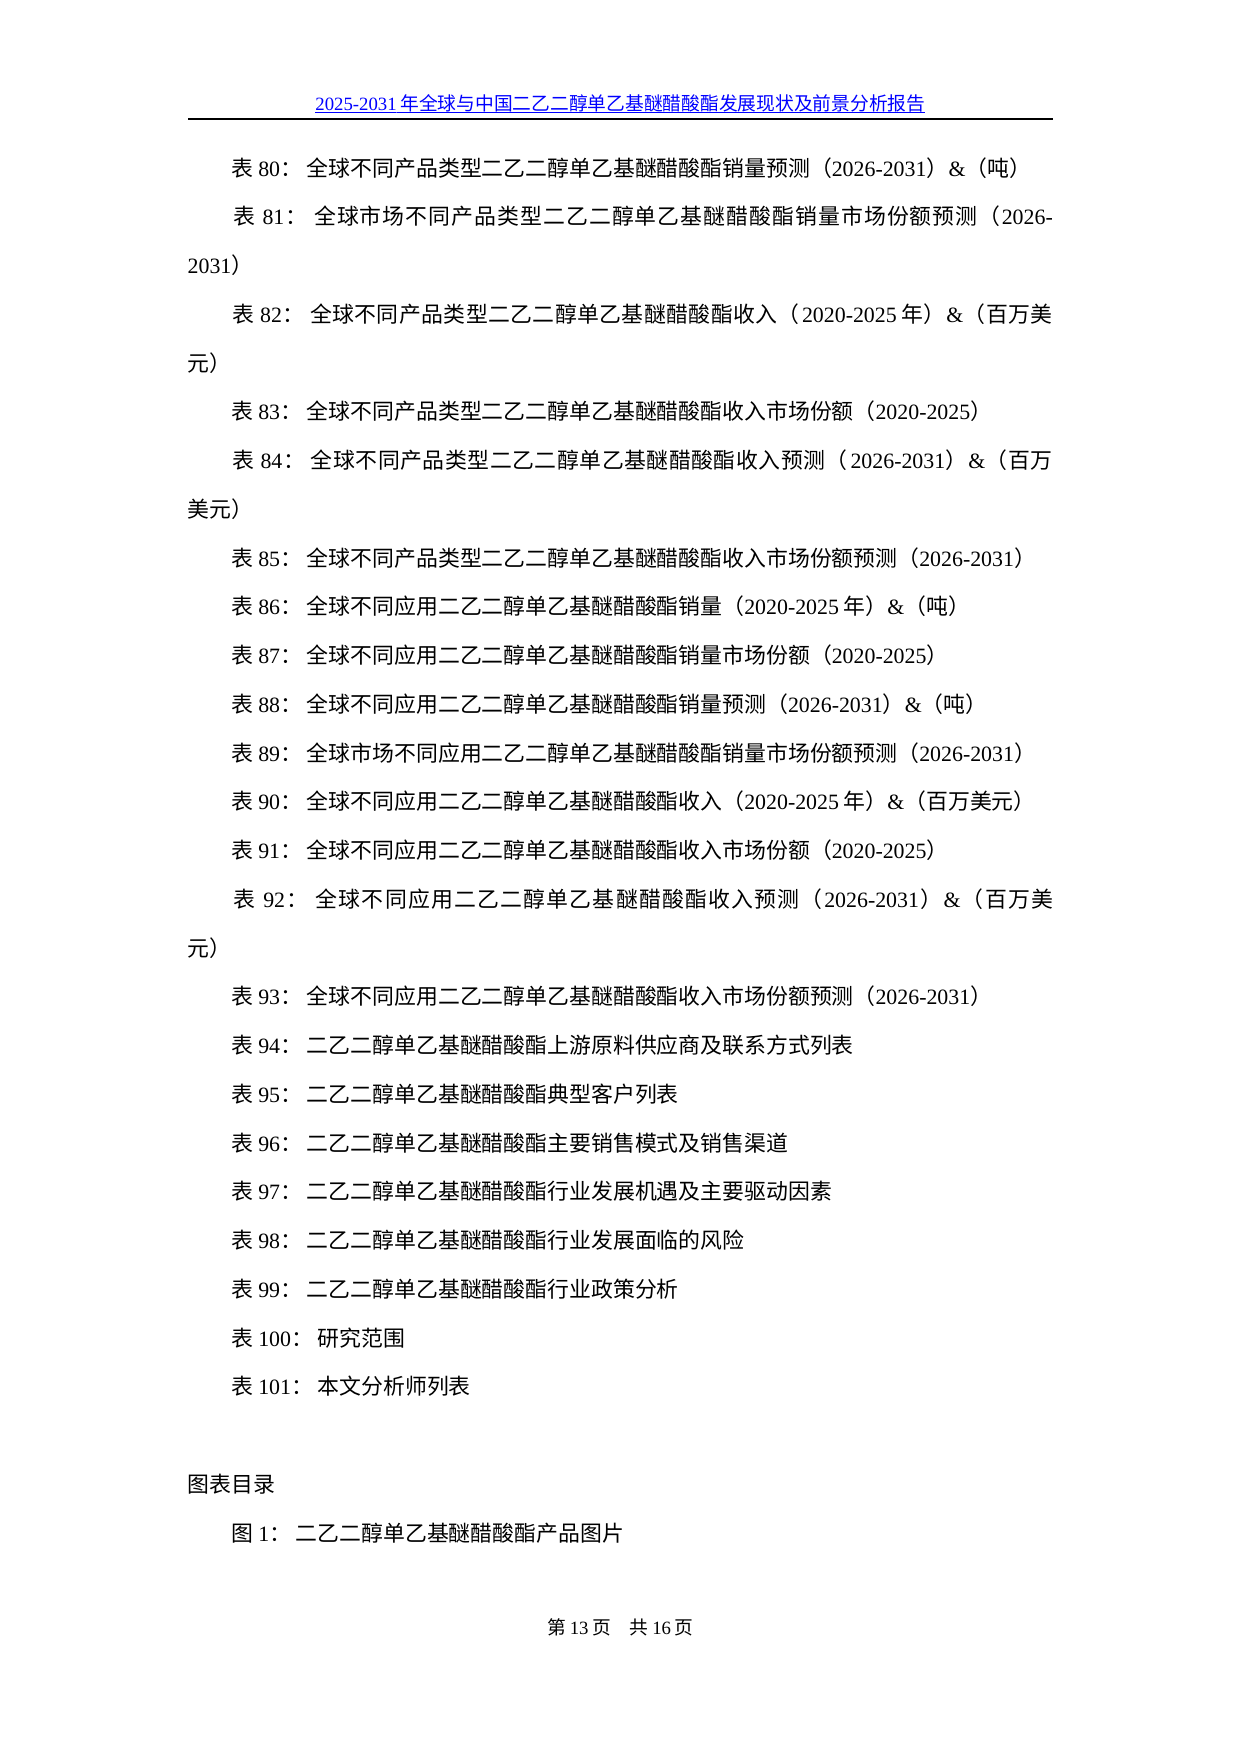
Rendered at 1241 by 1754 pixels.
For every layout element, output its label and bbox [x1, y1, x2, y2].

text [187, 150, 1053, 1548]
